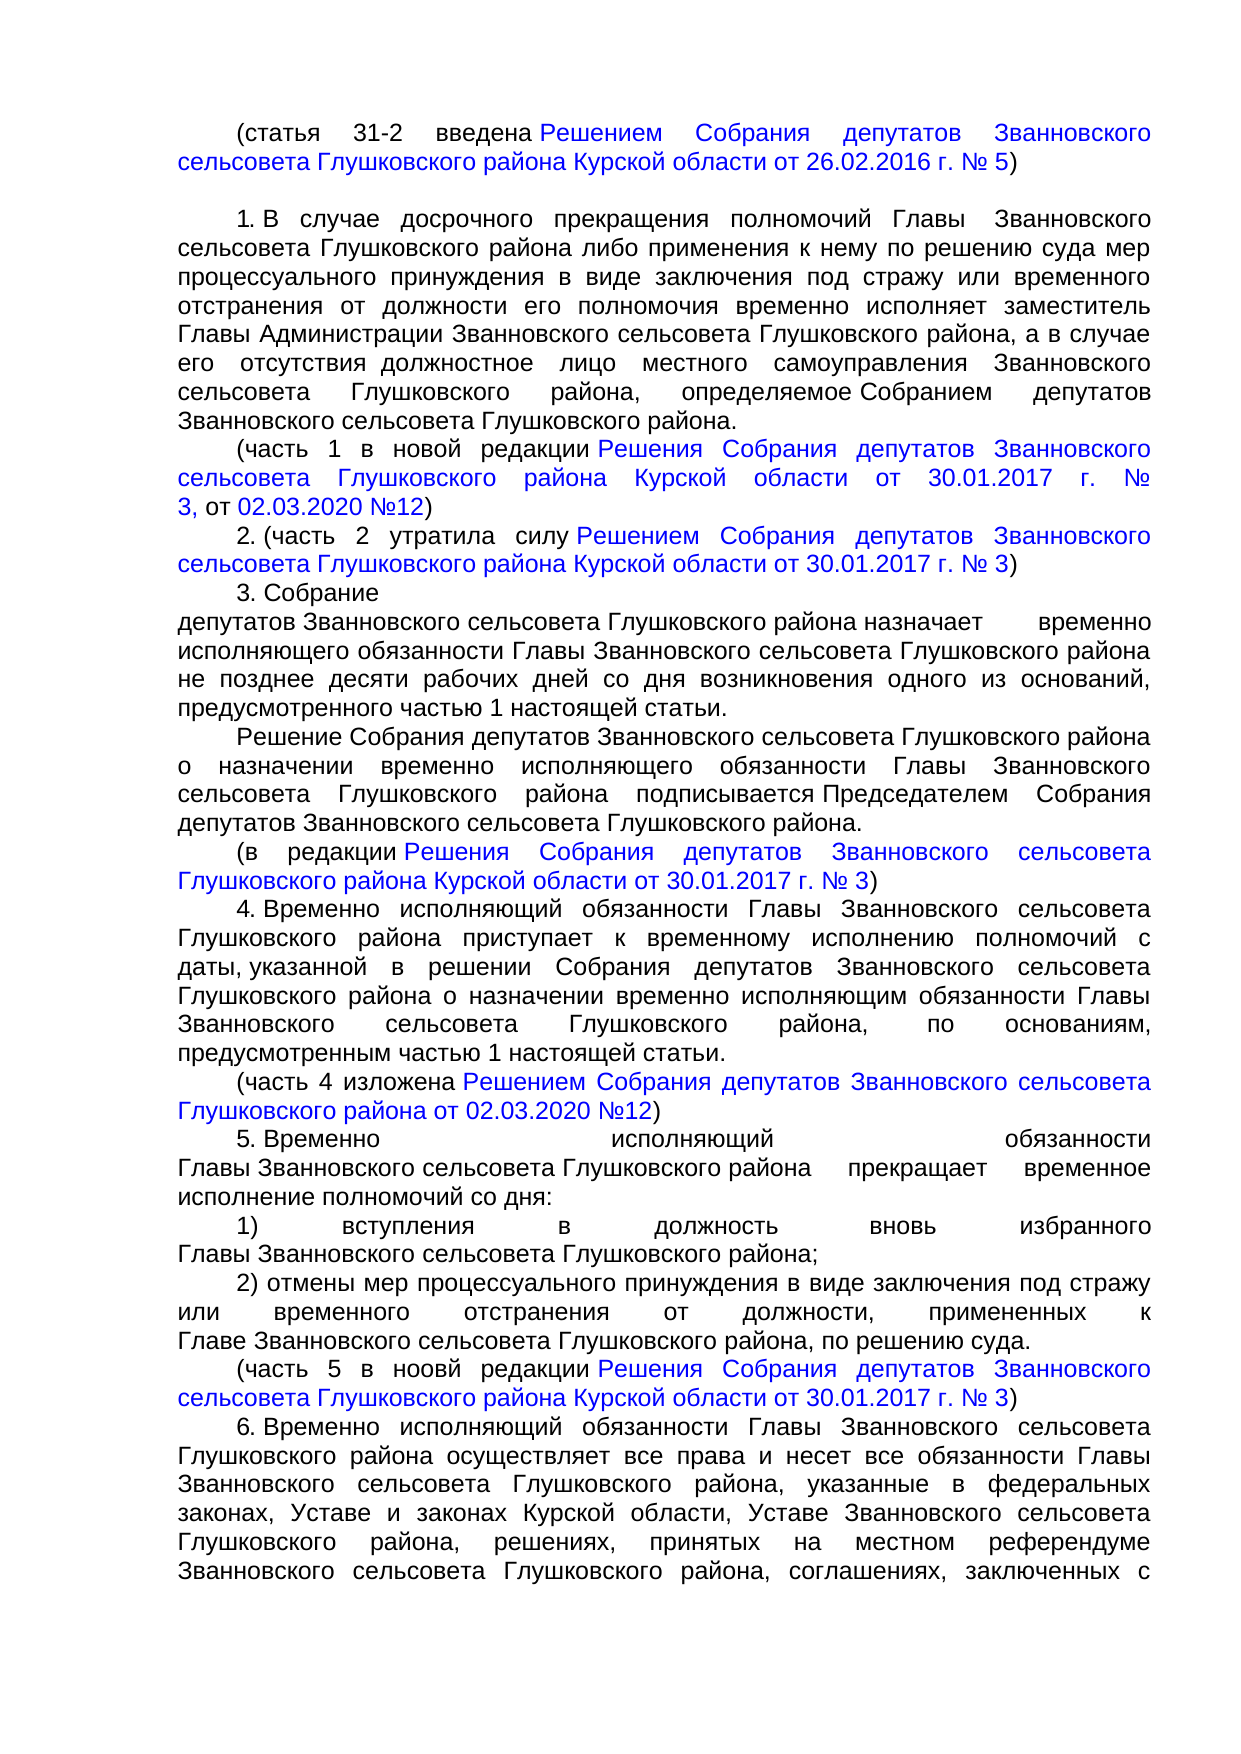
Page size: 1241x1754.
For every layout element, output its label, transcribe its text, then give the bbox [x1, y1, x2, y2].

text Решение Собрания депутатов Званновского сельсовета Глушковского района о назначении временно исполняющего обязанности Главы Званновского сельсовета Глушковского района подписывается Председателем Собрания депутатов Званновского сельсовета Глушковского района. [177, 722, 1152, 837]
text 5. Временно исполняющий обязанности Главы Званновского сельсовета Глушковского района прекращает временное исполнение полномочий со дня: [177, 1124, 1152, 1211]
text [177, 1412, 1152, 1584]
text 3. Собрание депутатов Званновского сельсовета Глушковского района назначает временно исполняющего обязанности Главы Званновского сельсовета Глушковского района не позднее десяти рабочих дней со дня возникновения одного из оснований, предусмотренного частью 1 настоящей статьи. [177, 578, 1152, 722]
text 2. (часть 2 утратила силу Решением Собрания депутатов Званновского сельсовета Глушковского района Курской области от 30.01.2017 г. № 3) [177, 521, 1152, 578]
text 1) вступления в должность вновь избранного Главы Званновского сельсовета Глушковского района; [177, 1211, 1152, 1268]
text 1. В случае досрочного прекращения полномочий Главы Званновского сельсовета Глушковского района либо применения к нему по решению суда мер процессуального принуждения в виде заключения под стражу или временного отстранения от должности его полномочия временно исполняет заместитель Главы Администрации Званновского сельсовета Глушковского района, а в случае его отсутствия должностное лицо местного самоуправления Званновского сельсовета Глушковского района, определяемое Собранием депутатов Званновского сельсовета Глушковского района. [177, 204, 1152, 434]
text (в редакции Решения Собрания депутатов Званновского сельсовета Глушковского района Курской области от 30.01.2017 г. № 3) [177, 837, 1152, 894]
text (часть 1 в новой редакции Решения Собрания депутатов Званновского сельсовета Глушковского района Курской области от 30.01.2017 г. № 3, от 02.03.2020 №12) [177, 434, 1152, 521]
text (часть 5 в ноовй редакции Решения Собрания депутатов Званновского сельсовета Глушковского района Курской области от 30.01.2017 г. № 3) [177, 1354, 1152, 1412]
text 2) отмены мер процессуального принуждения в виде заключения под стражу или временного отстранения от должности, примененных к Главе Званновского сельсовета Глушковского района, по решению суда. [177, 1268, 1152, 1354]
text (статья 31-2 введена Решением Собрания депутатов Званновского сельсовета Глушковского района Курской области от 26.02.2016 г. № 5) [177, 118, 1152, 176]
text (часть 4 изложена Решением Собрания депутатов Званновского сельсовета Глушковского района от 02.03.2020 №12) [177, 1067, 1152, 1124]
text 4. Временно исполняющий обязанности Главы Званновского сельсовета Глушковского района приступает к временному исполнению полномочий с даты, указанной в решении Собрания депутатов Званновского сельсовета Глушковского района о назначении временно исполняющим обязанности Главы Званновского сельсовета Глушковского района, по основаниям, предусмотренным частью 1 настоящей статьи. [177, 894, 1152, 1067]
